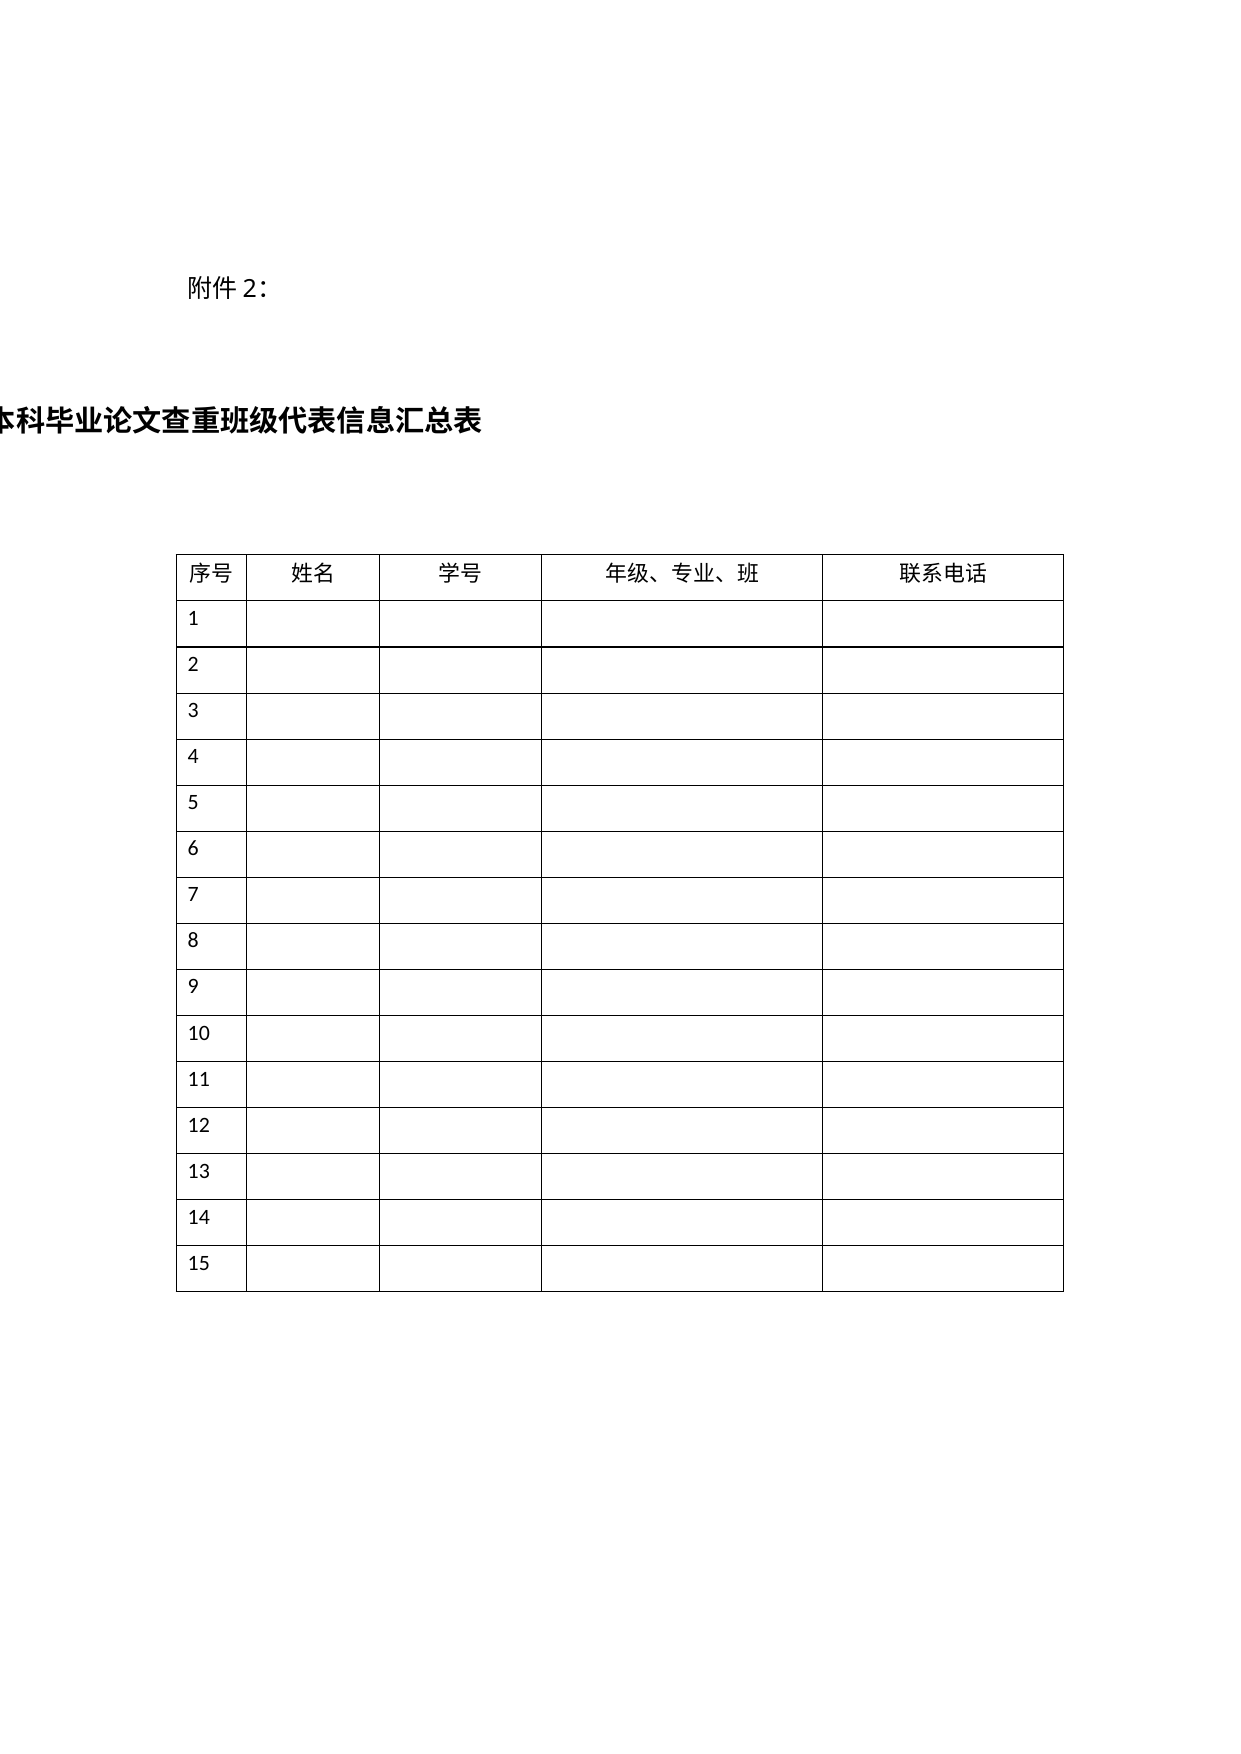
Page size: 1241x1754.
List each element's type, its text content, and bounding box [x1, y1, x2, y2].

table_cell [247, 1062, 379, 1107]
table_cell [380, 970, 541, 1015]
table_cell [542, 1154, 822, 1199]
table_cell [823, 648, 1063, 692]
table_cell [542, 740, 822, 784]
table_cell [542, 1200, 822, 1245]
table_cell [380, 601, 541, 646]
table_cell [247, 832, 379, 877]
text 附件2： [187, 254, 1053, 319]
table_cell 9 [177, 970, 246, 1015]
table_cell [542, 924, 822, 969]
table_cell [823, 740, 1063, 784]
table_cell [542, 1108, 822, 1153]
table_header 姓名 [247, 555, 379, 600]
table_cell 12 [177, 1108, 246, 1153]
table_cell [247, 1108, 379, 1153]
table_cell 4 [177, 740, 246, 784]
table_cell [542, 1246, 822, 1291]
table_cell [542, 694, 822, 738]
table_cell [823, 1016, 1063, 1061]
table_cell [823, 1246, 1063, 1291]
table_cell [542, 648, 822, 692]
table_cell [247, 1200, 379, 1245]
table_cell 14 [177, 1200, 246, 1245]
table_cell 3 [177, 694, 246, 738]
table_cell [380, 1062, 541, 1107]
table_cell [247, 601, 379, 646]
table_header 序号 [177, 555, 246, 600]
table_cell [380, 832, 541, 877]
text _________学院本科毕业论文查重班级代表信息汇总表 [187, 386, 1053, 451]
table_cell [380, 694, 541, 738]
table_cell [247, 740, 379, 784]
table_cell 15 [177, 1246, 246, 1291]
table_header 年级、专业、班 [542, 555, 822, 600]
table_cell 11 [177, 1062, 246, 1107]
table_cell [247, 786, 379, 831]
table_cell [823, 786, 1063, 831]
table_cell [380, 1016, 541, 1061]
table_cell [247, 878, 379, 923]
table_cell [247, 1154, 379, 1199]
table_cell 13 [177, 1154, 246, 1199]
table_cell [247, 694, 379, 738]
table_cell [542, 601, 822, 646]
table_header 学号 [380, 555, 541, 600]
table_cell [542, 878, 822, 923]
table_cell [542, 786, 822, 831]
table_cell 1 [177, 601, 246, 646]
table_cell [823, 1154, 1063, 1199]
table_cell 10 [177, 1016, 246, 1061]
table_cell [542, 832, 822, 877]
table_cell 7 [177, 878, 246, 923]
table_cell [380, 1200, 541, 1245]
table_cell [542, 1016, 822, 1061]
table_cell [380, 786, 541, 831]
table_cell [247, 924, 379, 969]
table_cell [380, 740, 541, 784]
table_cell [380, 1246, 541, 1291]
table_cell [380, 878, 541, 923]
table_cell 8 [177, 924, 246, 969]
table_cell 2 [177, 648, 246, 692]
table_cell [542, 1062, 822, 1107]
table_cell [823, 1108, 1063, 1153]
table_header 联系电话 [823, 555, 1063, 600]
table_cell [380, 924, 541, 969]
table_cell [823, 878, 1063, 923]
table_cell [247, 1016, 379, 1061]
table_cell [247, 970, 379, 1015]
table_cell [823, 694, 1063, 738]
table_cell [380, 1154, 541, 1199]
table_cell [823, 1200, 1063, 1245]
table_cell [823, 832, 1063, 877]
table_cell [823, 601, 1063, 646]
table_cell 6 [177, 832, 246, 877]
table_cell [380, 1108, 541, 1153]
table_cell [380, 648, 541, 692]
table_cell [823, 970, 1063, 1015]
table_cell [542, 970, 822, 1015]
table_cell [247, 1246, 379, 1291]
table_cell [247, 648, 379, 692]
table_cell [823, 924, 1063, 969]
table_cell 5 [177, 786, 246, 831]
table_cell [823, 1062, 1063, 1107]
